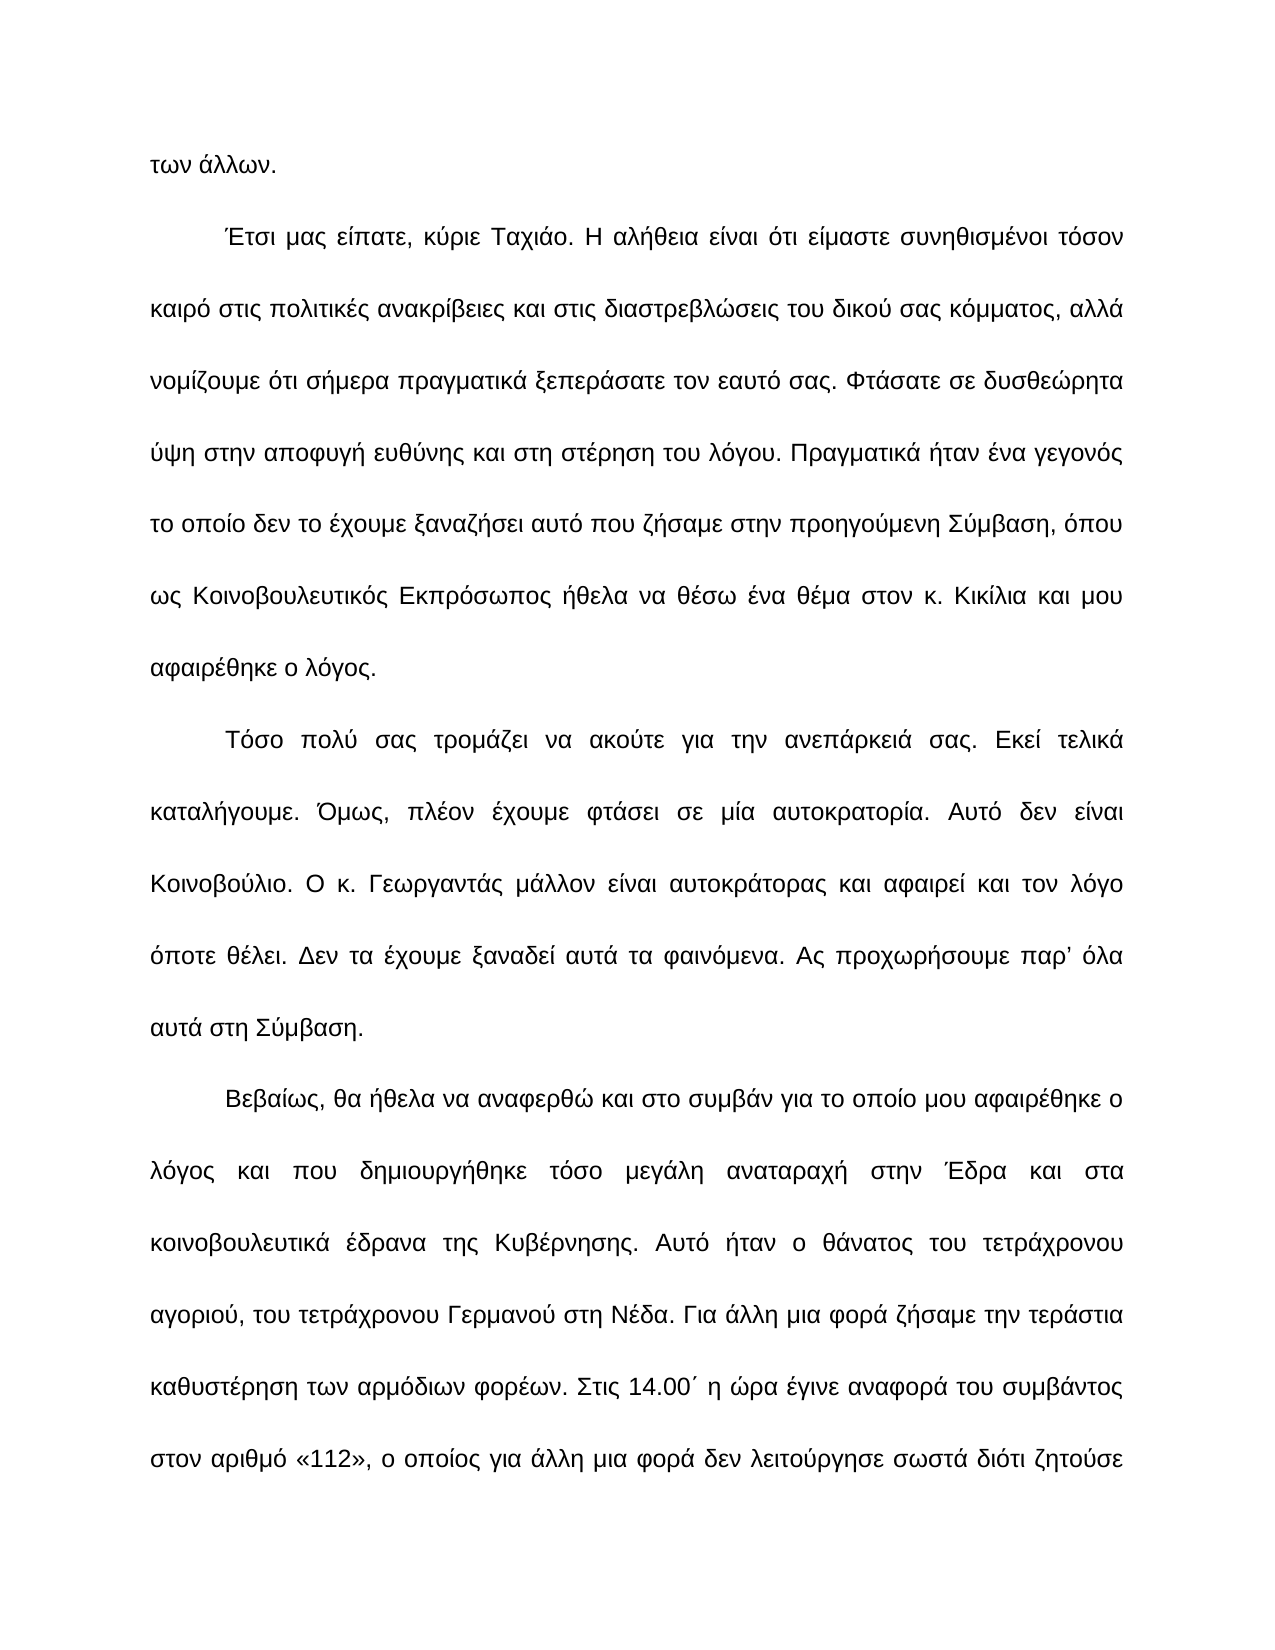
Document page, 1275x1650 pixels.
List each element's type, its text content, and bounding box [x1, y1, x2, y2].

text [150, 1084, 1125, 1472]
text Έτσι μας είπατε, κύριε Ταχιάο. Η αλήθεια είναι ότι είμαστε συνηθισμένοι τόσον καιρό στις πολιτικές ανακρίβειες και στις διαστρεβλώσεις του δικού σας κόμματος, αλλά νομίζουμε ότι σήμερα πραγματικά ξεπεράσατε τον εαυτό σας. Φτάσατε σε δυσθεώρητα ύψη στην αποφυγή ευθύνης και στη στέρηση του λόγου. Πραγματικά ήταν ένα γεγονός το οποίο δεν το έχουμε ξαναζήσει αυτό που ζήσαμε στην προηγούμενη Σύμβαση, όπου ως Κοινοβουλευτικός Εκπρόσωπος ήθελα να θέσω ένα θέμα στον κ. Κικίλια και μου αφαιρέθηκε ο λόγος. [150, 222, 1125, 682]
text Τόσο πολύ σας τρομάζει να ακούτε για την ανεπάρκειά σας. Εκεί τελικά καταλήγουμε. Όμως, πλέον έχουμε φτάσει σε μία αυτοκρατορία. Αυτό δεν είναι Κοινοβούλιο. Ο κ. Γεωργαντάς μάλλον είναι αυτοκράτορας και αφαιρεί και τον λόγο όποτε θέλει. Δεν τα έχουμε ξαναδεί αυτά τα φαινόμενα. Ας προχωρήσουμε παρ’ όλα αυτά στη Σύμβαση. [150, 725, 1125, 1041]
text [150, 150, 1125, 179]
